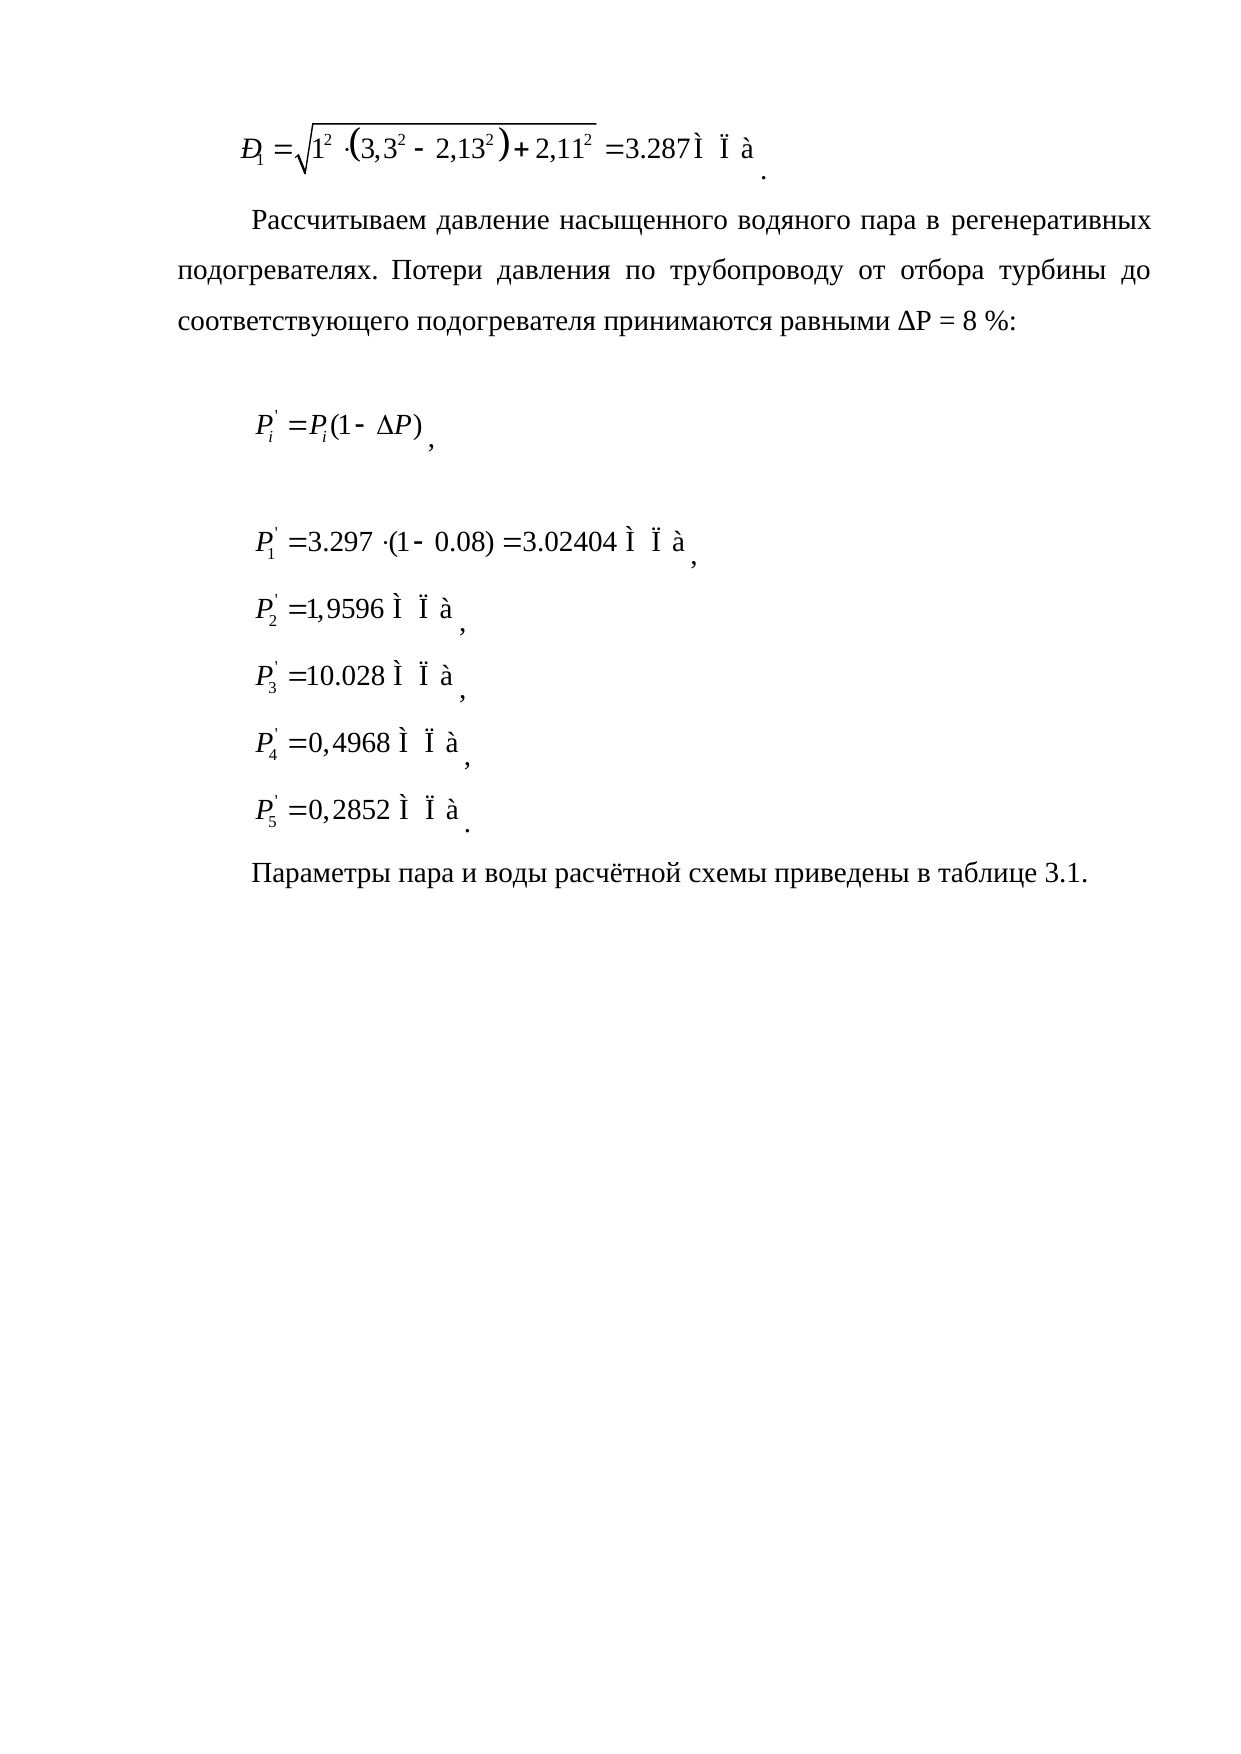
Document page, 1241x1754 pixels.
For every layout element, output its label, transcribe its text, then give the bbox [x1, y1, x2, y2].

text , [177, 403, 1152, 453]
text , [177, 654, 1152, 704]
text , [177, 721, 1152, 771]
text Рассчитываем давление насыщенного водяного пара в регенеративных подогревателях. Потери давления по трубопроводу от отбора турбины до соответствующего подогревателя принимаются равными ∆Р = 8 %: [177, 202, 1152, 336]
text , [177, 587, 1152, 638]
text , [177, 521, 1152, 571]
text Параметры пара и воды расчётной схемы приведены в таблице 3.1. [177, 855, 1152, 888]
text . [177, 788, 1152, 838]
